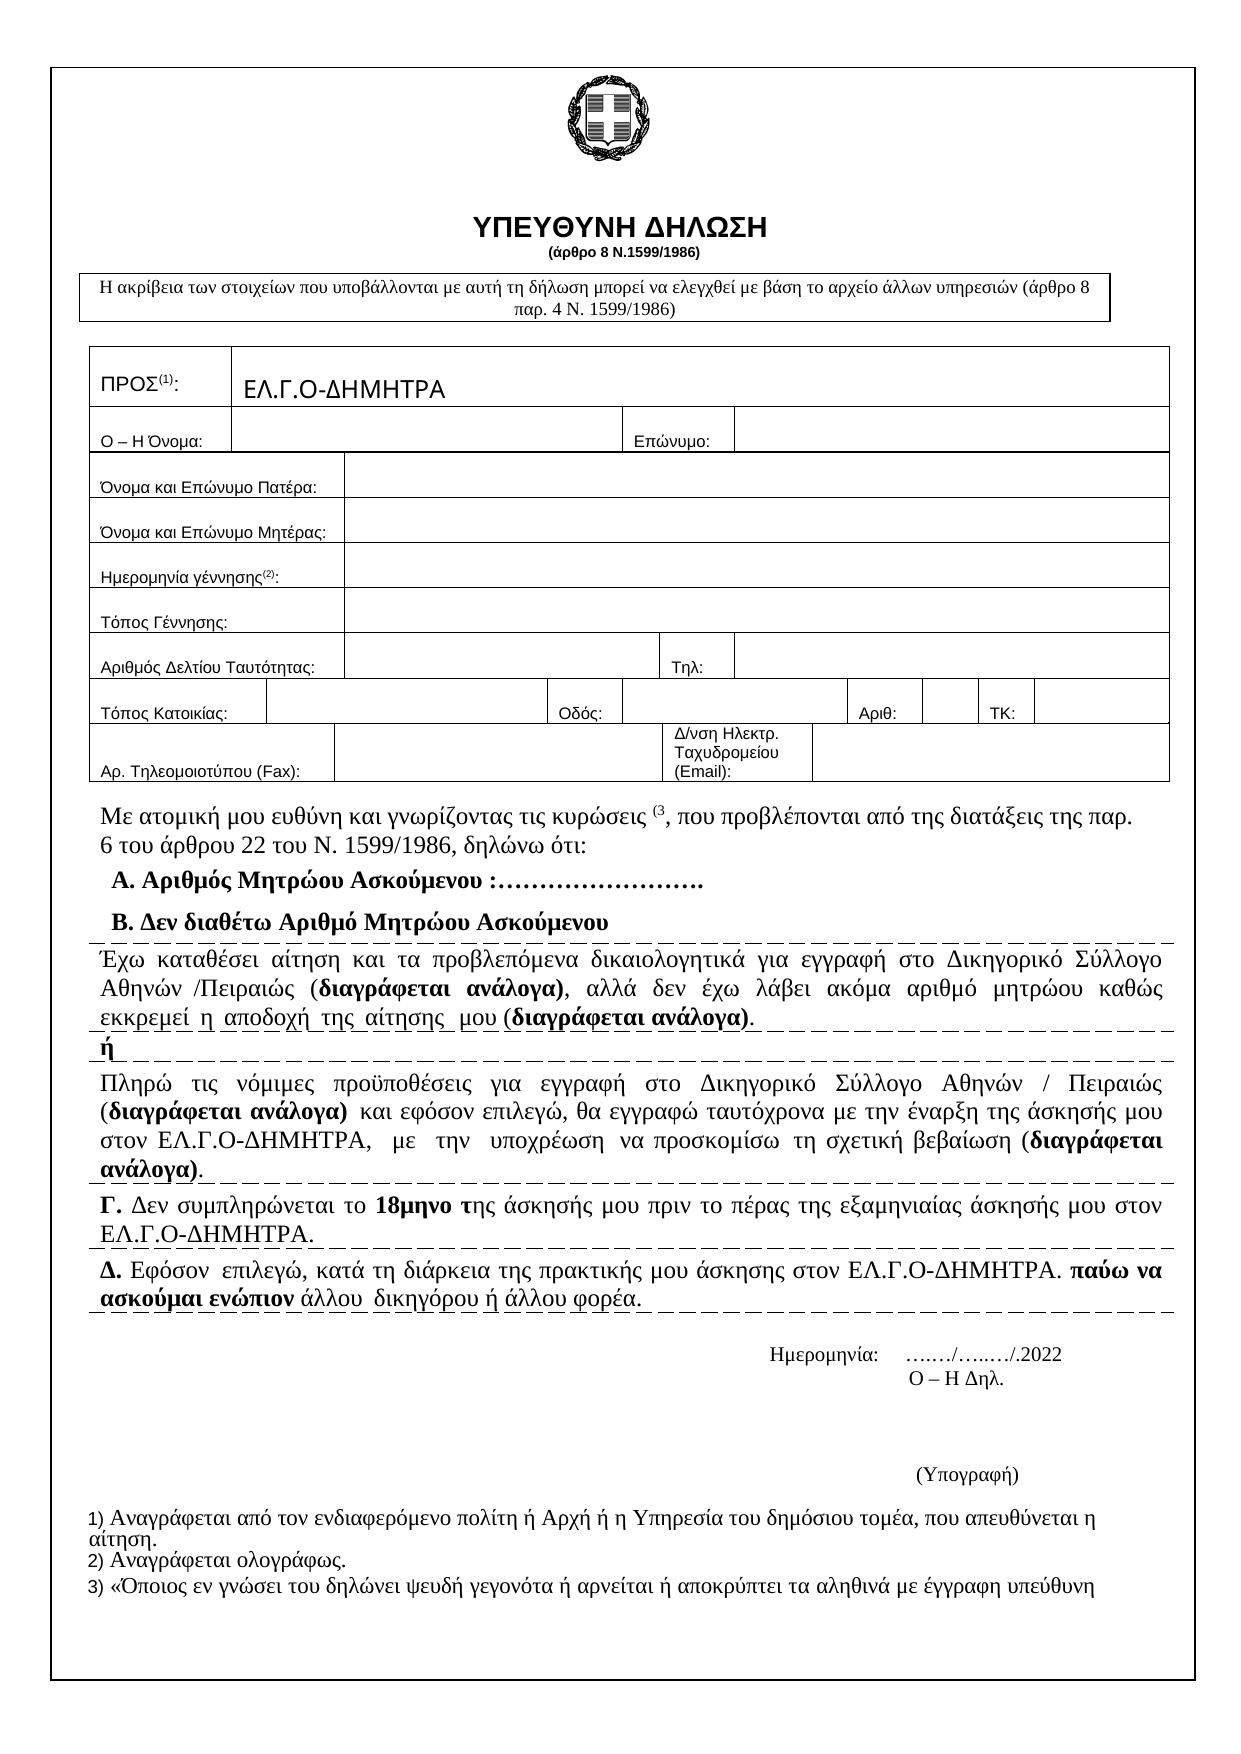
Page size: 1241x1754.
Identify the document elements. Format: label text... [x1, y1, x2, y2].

table_cell [813, 724, 1169, 781]
table_cell Επώνυμο: [623, 407, 734, 451]
table_cell [335, 724, 662, 781]
table_cell [232, 407, 622, 451]
text Ημερομηνία: ….…/…..…/.2022 [89, 1342, 1101, 1366]
table_cell [735, 633, 1169, 677]
table_cell Α. Αριθμός Μητρώου Ασκούμενου :……………………. Β. Δεν διαθέτω Αριθμό Μητρώου Ασκούμενου [89, 859, 1174, 943]
table_cell Ο – Η Όνομα: [90, 407, 231, 451]
table_cell Δ/νση Ηλεκτρ. Ταχυδρομείου (Εmail): [663, 724, 812, 781]
table_cell [735, 407, 1169, 451]
table_cell [345, 543, 1169, 587]
table_cell [345, 498, 1169, 542]
list Αναγράφεται ολογράφως. [87, 1551, 1152, 1572]
table_cell Τόπος Γέννησης: [90, 588, 344, 632]
table_cell Δ. Εφόσον επιλεγώ, κατά τη διάρκεια της πρακτικής μου άσκησης στον ΕΛ.Γ.Ο-ΔΗΜΗΤΡΑ. παύω να ασκούμαι ενώπιον άλλου δικηγόρου ή άλλου φορέα. [89, 1248, 1174, 1312]
table_cell [345, 633, 659, 677]
table_cell ή [89, 1031, 1174, 1061]
text Ο – Η Δηλ. [89, 1366, 1004, 1390]
table_cell Τόπος Κατοικίας: [90, 679, 266, 723]
table_cell Όνομα και Επώνυμο Μητέρας: [90, 498, 344, 542]
table_cell Όνομα και Επώνυμο Πατέρα: [90, 453, 344, 497]
table_cell Τηλ: [660, 633, 734, 677]
table_cell Αρ. Τηλεομοιοτύπου (Fax): [90, 724, 334, 781]
table_cell [623, 679, 847, 723]
table_cell [345, 588, 1169, 632]
table_cell [923, 679, 978, 723]
table_cell [345, 453, 1169, 497]
table_cell Ημερομηνία γέννησης(2): [90, 543, 344, 587]
table_cell [1035, 679, 1169, 723]
table_cell Έχω καταθέσει αίτηση και τα προβλεπόμενα δικαιολογητικά για εγγραφή στο Δικηγορικό Σύλλογο Αθηνών /Πειραιώς (διαγράφεται ανάλογα), αλλά δεν έχω λάβει ακόμα αριθμό μητρώου καθώς εκκρεμεί η αποδοχή της αίτησης μου (διαγράφεται ανάλογα). [89, 943, 1174, 1031]
table_cell Οδός: [548, 679, 622, 723]
subtitle ΥΠΕΥΘΥΝΗ ΔΗΛΩΣΗ [89, 210, 1152, 244]
table_header ΠΡΟΣ(1): [90, 347, 231, 406]
text (Υπογραφή) [89, 1462, 1019, 1486]
list Αναγράφεται από τον ενδιαφερόμενο πολίτη ή Αρχή ή η Υπηρεσία του δημόσιου τομέα, που απευθύνεται η αίτηση. [87, 1508, 1152, 1551]
table_header Με ατομική μου ευθύνη και γνωρίζοντας τις κυρώσεις (3, που προβλέπονται από της διατάξεις της παρ. 6 του άρθρου 22 του Ν. 1599/1986, δηλώνω ότι: [89, 801, 1174, 859]
table_cell ΤΚ: [979, 679, 1034, 723]
table_cell Αριθ: [848, 679, 922, 723]
table_header ΕΛ.Γ.Ο-ΔΗΜΗΤΡΑ [232, 347, 1169, 406]
table_cell Γ. Δεν συμπληρώνεται το 18μηνο της άσκησής μου πριν το πέρας της εξαμηνιαίας άσκησής μου στον ΕΛ.Γ.Ο-ΔΗΜΗΤΡΑ. [89, 1183, 1174, 1247]
table_cell Αριθμός Δελτίου Ταυτότητας: [90, 633, 344, 677]
table_cell [267, 679, 547, 723]
picture [565, 75, 652, 163]
subtitle (άρθρο 8 Ν.1599/1986) [89, 244, 1152, 273]
text Η ακρίβεια των στοιχείων που υποβάλλονται με αυτή τη δήλωση μπορεί να ελεγχθεί με βάση το αρχείο άλλων υπηρεσιών (άρθρο 8 παρ. 4 Ν. 1599/1986) [80, 274, 1109, 321]
table_cell Πληρώ τις νόμιμες προϋποθέσεις για εγγραφή στο Δικηγορικό Σύλλογο Αθηνών / Πειραιώς (διαγράφεται ανάλογα) και εφόσον επιλεγώ, θα εγγραφώ ταυτόχρονα με την έναρξη της άσκησής μου στον ΕΛ.Γ.Ο-ΔΗΜΗΤΡΑ, με την υποχρέωση να προσκομίσω τη σχετική βεβαίωση (διαγράφεται ανάλογα). [89, 1061, 1174, 1183]
